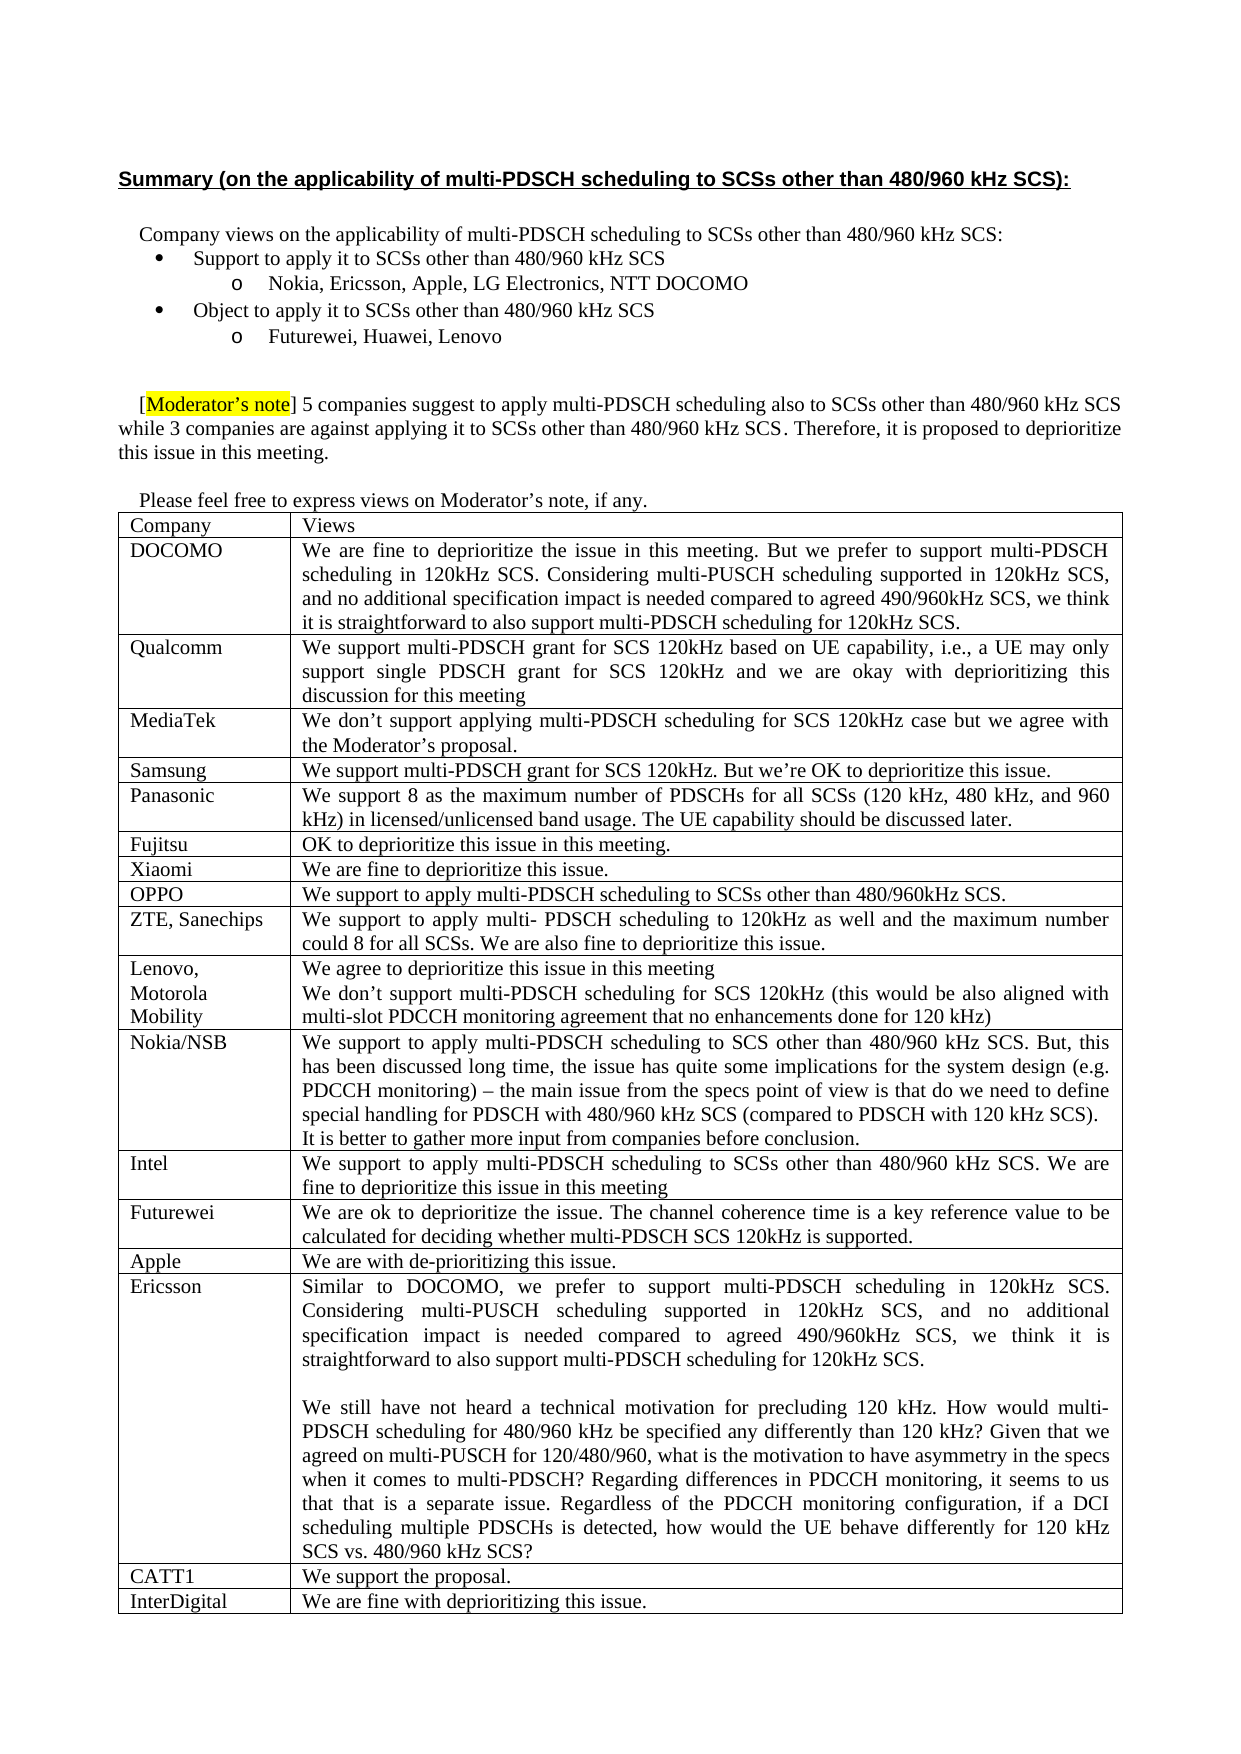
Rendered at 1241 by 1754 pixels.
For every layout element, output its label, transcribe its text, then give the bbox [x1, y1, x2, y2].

list Support to apply it to SCSs other than 480/960 kHz SCS [156, 246, 1122, 269]
table_cell OPPO [119, 882, 290, 906]
subtitle Summary (on the applicability of multi-PDSCH scheduling to SCSs other than 480/960 kHz SCS): [118, 167, 1122, 191]
table_cell We are fine to deprioritize this issue. [291, 857, 1122, 881]
table_cell Similar to DOCOMO, we prefer to support multi-PDSCH scheduling in 120kHz SCS. Considering multi-PUSCH scheduling supported in 120kHz SCS, and no additional specification impact is needed compared to agreed 490/960kHz SCS, we think it is straightforward to also support multi-PDSCH scheduling for 120kHz SCS. We still have not heard a technical motivation for precluding 120 kHz. How would multi-PDSCH scheduling for 480/960 kHz be specified any differently than 120 kHz? Given that we agreed on multi-PUSCH for 120/480/960, what is the motivation to have asymmetry in the specs when it comes to multi-PDSCH? Regarding differences in PDCCH monitoring, it seems to us that that is a separate issue. Regardless of the PDCCH monitoring configuration, if a DCI scheduling multiple PDSCHs is detected, how would the UE behave differently for 120 kHz SCS vs. 480/960 kHz SCS? [291, 1274, 1122, 1563]
table_cell MediaTek [119, 709, 290, 757]
list Nokia, Ericsson, Apple, LG Electronics, NTT DOCOMO [231, 271, 1122, 297]
text [Moderator’s note] 5 companies suggest to apply multi-PDSCH scheduling also to SCSs other than 480/960 kHz SCS while 3 companies are against applying it to SCSs other than 480/960 kHz SCS. Therefore, it is proposed to deprioritize this issue in this meeting. [118, 391, 1122, 464]
table_cell OK to deprioritize this issue in this meeting. [291, 832, 1122, 856]
list Futurewei, Huawei, Lenovo [231, 323, 1122, 349]
table_cell Xiaomi [119, 857, 290, 881]
table_cell We are ok to deprioritize the issue. The channel coherence time is a key reference value to be calculated for deciding whether multi-PDSCH SCS 120kHz is supported. [291, 1200, 1122, 1248]
table_cell We support 8 as the maximum number of PDSCHs for all SCSs (120 kHz, 480 kHz, and 960 kHz) in licensed/unlicensed band usage. The UE capability should be discussed later. [291, 783, 1122, 831]
table_cell Fujitsu [119, 832, 290, 856]
table_cell DOCOMO [119, 538, 290, 634]
table_header Views [291, 513, 1122, 537]
table_cell Qualcomm [119, 635, 290, 707]
table_cell ZTE, Sanechips [119, 907, 290, 955]
table_cell Apple [119, 1249, 290, 1273]
text Please feel free to express views on Moderator’s note, if any. [118, 488, 1122, 512]
table_cell We support to apply multi- PDSCH scheduling to 120kHz as well and the maximum number could 8 for all SCSs. We are also fine to deprioritize this issue. [291, 907, 1122, 955]
table_header Company [119, 513, 290, 537]
table_cell InterDigital [119, 1589, 290, 1613]
table_cell We support to apply multi-PDSCH scheduling to SCSs other than 480/960 kHz SCS. We are fine to deprioritize this issue in this meeting [291, 1151, 1122, 1199]
text Company views on the applicability of multi-PDSCH scheduling to SCSs other than 480/960 kHz SCS: [118, 221, 1122, 246]
table_cell We support multi-PDSCH grant for SCS 120kHz based on UE capability, i.e., a UE may only support single PDSCH grant for SCS 120kHz and we are okay with deprioritizing this discussion for this meeting [291, 635, 1122, 707]
table_cell We are with de-prioritizing this issue. [291, 1249, 1122, 1273]
table_cell CATT1 [119, 1564, 290, 1588]
table_cell Nokia/NSB [119, 1030, 290, 1150]
table_cell We don’t support applying multi-PDSCH scheduling for SCS 120kHz case but we agree with the Moderator’s proposal. [291, 709, 1122, 757]
table_cell Intel [119, 1151, 290, 1199]
table_cell Samsung [119, 758, 290, 782]
table_cell Panasonic [119, 783, 290, 831]
table_cell We are fine with deprioritizing this issue. [291, 1589, 1122, 1613]
table_cell We support to apply multi-PDSCH scheduling to SCSs other than 480/960kHz SCS. [291, 882, 1122, 906]
table_cell We are fine to deprioritize the issue in this meeting. But we prefer to support multi-PDSCH scheduling in 120kHz SCS. Considering multi-PUSCH scheduling supported in 120kHz SCS, and no additional specification impact is needed compared to agreed 490/960kHz SCS, we think it is straightforward to also support multi-PDSCH scheduling for 120kHz SCS. [291, 538, 1122, 634]
list Object to apply it to SCSs other than 480/960 kHz SCS [156, 298, 1122, 322]
table_cell We support multi-PDSCH grant for SCS 120kHz. But we’re OK to deprioritize this issue. [291, 758, 1122, 782]
table_cell Ericsson [119, 1274, 290, 1563]
table_cell Futurewei [119, 1200, 290, 1248]
table_cell We support the proposal. [291, 1564, 1122, 1588]
table_cell Lenovo, Motorola Mobility [119, 956, 290, 1028]
table_cell We agree to deprioritize this issue in this meeting We don’t support multi-PDSCH scheduling for SCS 120kHz (this would be also aligned with multi-slot PDCCH monitoring agreement that no enhancements done for 120 kHz) [291, 956, 1122, 1028]
table_cell We support to apply multi-PDSCH scheduling to SCS other than 480/960 kHz SCS. But, this has been discussed long time, the issue has quite some implications for the system design (e.g. PDCCH monitoring) – the main issue from the specs point of view is that do we need to define special handling for PDSCH with 480/960 kHz SCS (compared to PDSCH with 120 kHz SCS). It is better to gather more input from companies before conclusion. [291, 1030, 1122, 1150]
